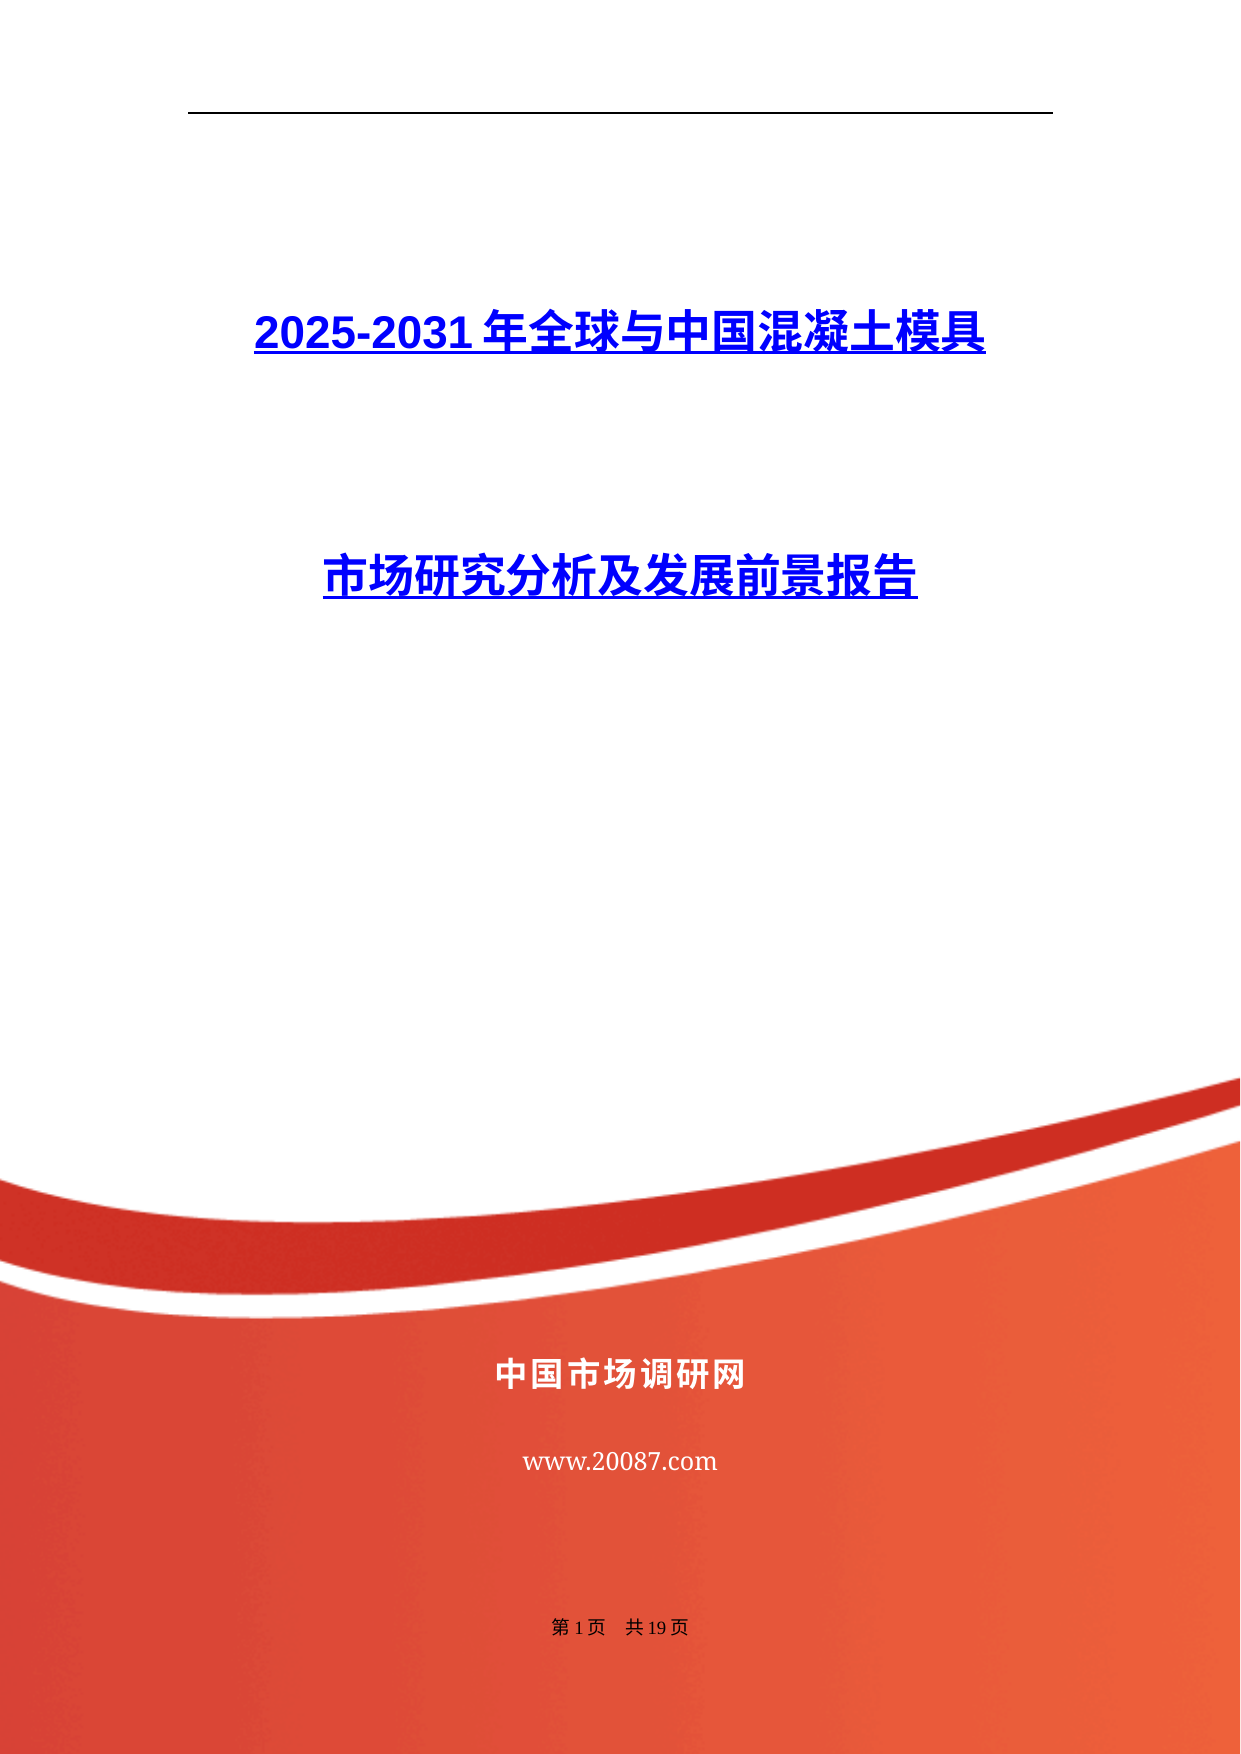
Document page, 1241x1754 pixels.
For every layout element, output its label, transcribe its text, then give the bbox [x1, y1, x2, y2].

picture [0, 1006, 1241, 1754]
subtitle 中国市场调研网 [187, 1339, 1053, 1404]
text www.20087.com [187, 1428, 1053, 1493]
table_header 2025-2031年全球与中国混凝土模具市场研究分析及发展前景报告 [188, 207, 1053, 773]
